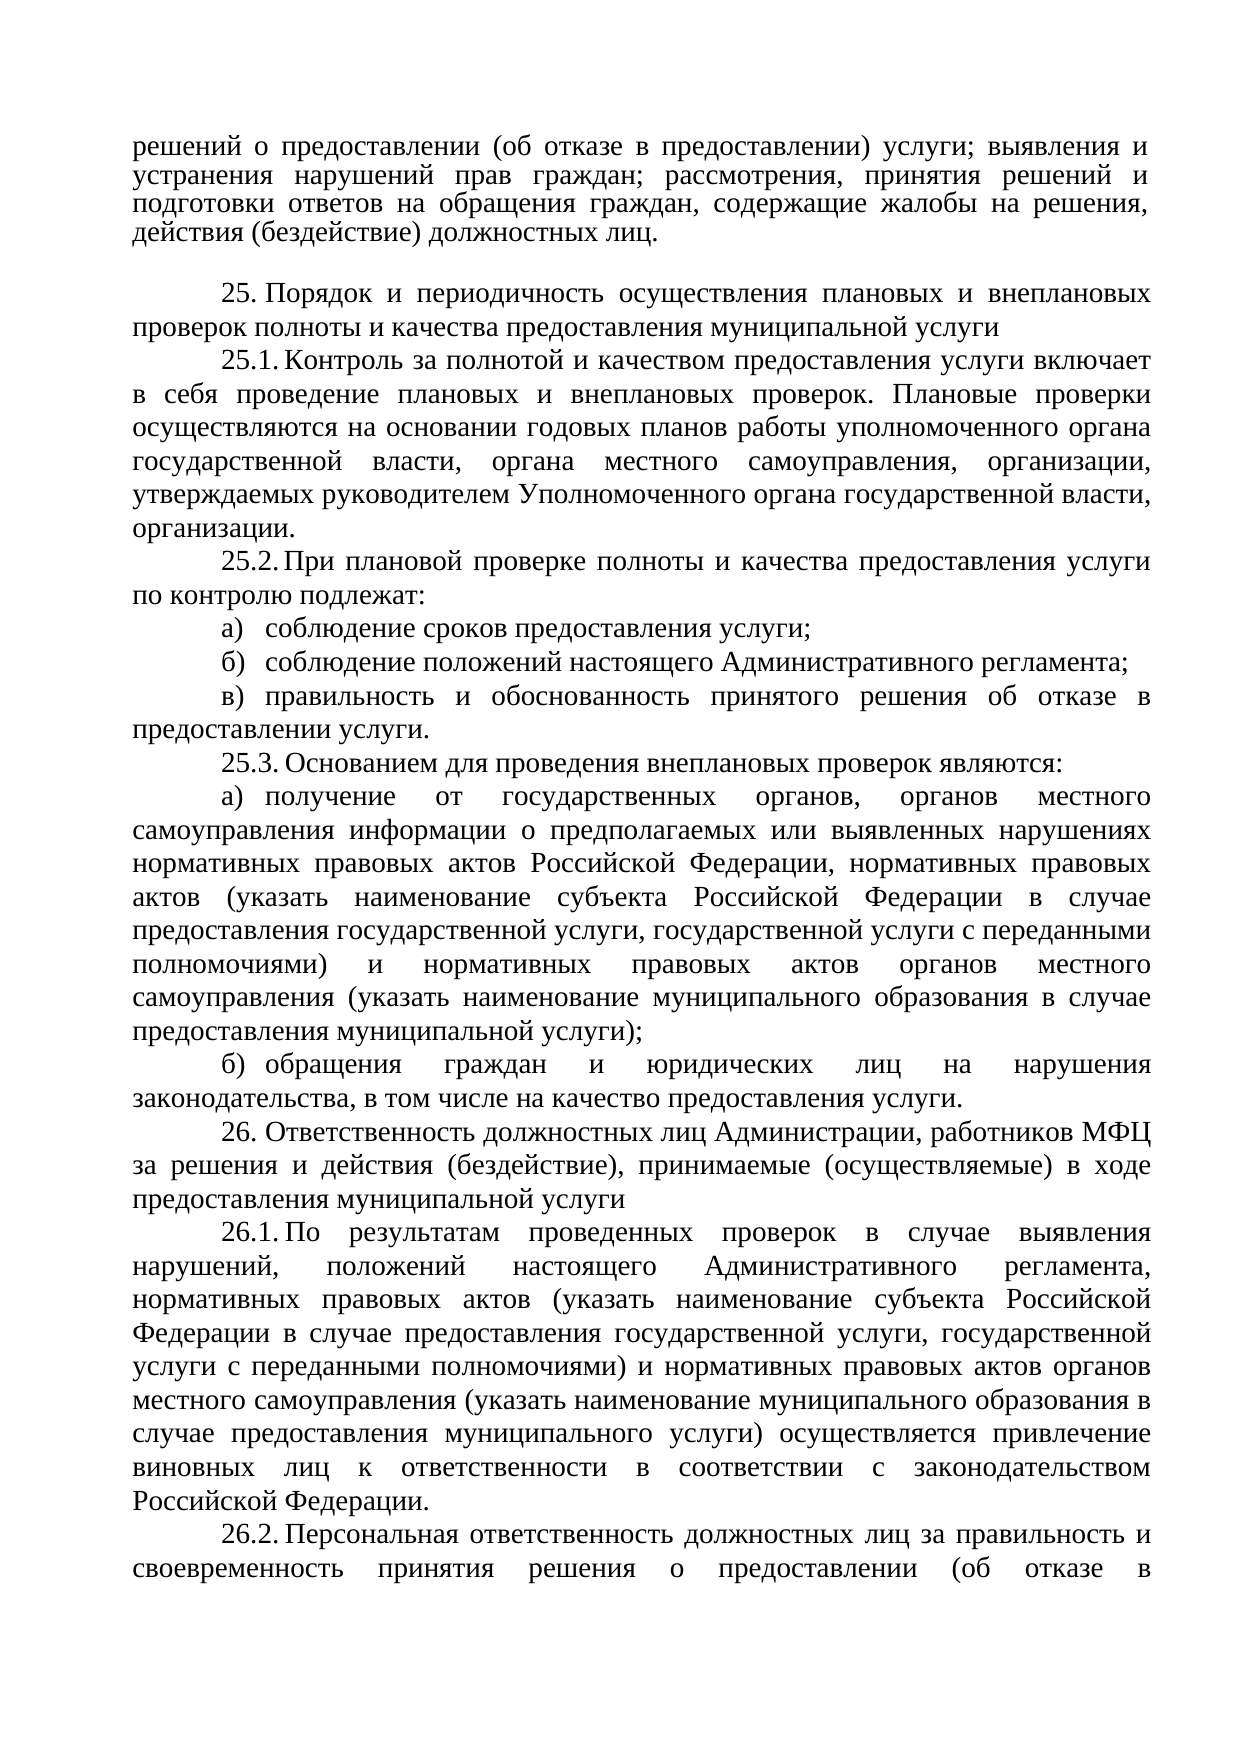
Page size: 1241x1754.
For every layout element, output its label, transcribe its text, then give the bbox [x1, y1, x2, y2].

text б) обращения граждан и юридических лиц на нарушения законодательства, в том числе на качество предоставления услуги. [132, 1047, 1152, 1114]
text б) соблюдение положений настоящего Административного регламента; [132, 644, 1152, 678]
list По результатам проведенных проверок в случае выявления нарушений, положений настоящего Административного регламента, нормативных правовых актов (указать наименование субъекта Российской Федерации в случае предоставления государственной услуги, государственной услуги с переданными полномочиями) и нормативных правовых актов органов местного самоуправления (указать наименование муниципального образования в случае предоставления муниципального услуги) осуществляется привлечение виновных лиц к ответственности в соответствии с законодательством Российской Федерации. [132, 1214, 1152, 1516]
list Порядок и периодичность осуществления плановых и внеплановых проверок полноты и качества предоставления муниципальной услуги [132, 275, 1152, 342]
text а) соблюдение сроков предоставления услуги; [132, 611, 1152, 644]
text в) правильность и обоснованность принятого решения об отказе в предоставлении услуги. [132, 678, 1152, 745]
list Ответственность должностных лиц Администрации, работников МФЦ за решения и действия (бездействие), принимаемые (осуществляемые) в ходе предоставления муниципальной услуги [132, 1114, 1152, 1214]
list Основанием для проведения внеплановых проверок являются: [132, 745, 1152, 778]
list Контроль за полнотой и качеством предоставления услуги включает в себя проведение плановых и внеплановых проверок. Плановые проверки осуществляются на основании годовых планов работы уполномоченного органа государственной власти, органа местного самоуправления, организации, утверждаемых руководителем Уполномоченного органа государственной власти, организации. [132, 342, 1152, 543]
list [132, 133, 1149, 247]
text а) получение от государственных органов, органов местного самоуправления информации о предполагаемых или выявленных нарушениях нормативных правовых актов Российской Федерации, нормативных правовых актов (указать наименование субъекта Российской Федерации в случае предоставления государственной услуги, государственной услуги с переданными полномочиями) и нормативных правовых актов органов местного самоуправления (указать наименование муниципального образования в случае предоставления муниципальной услуги); [132, 778, 1152, 1047]
list При плановой проверке полноты и качества предоставления услуги по контролю подлежат: [132, 543, 1152, 611]
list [132, 1516, 1152, 1583]
